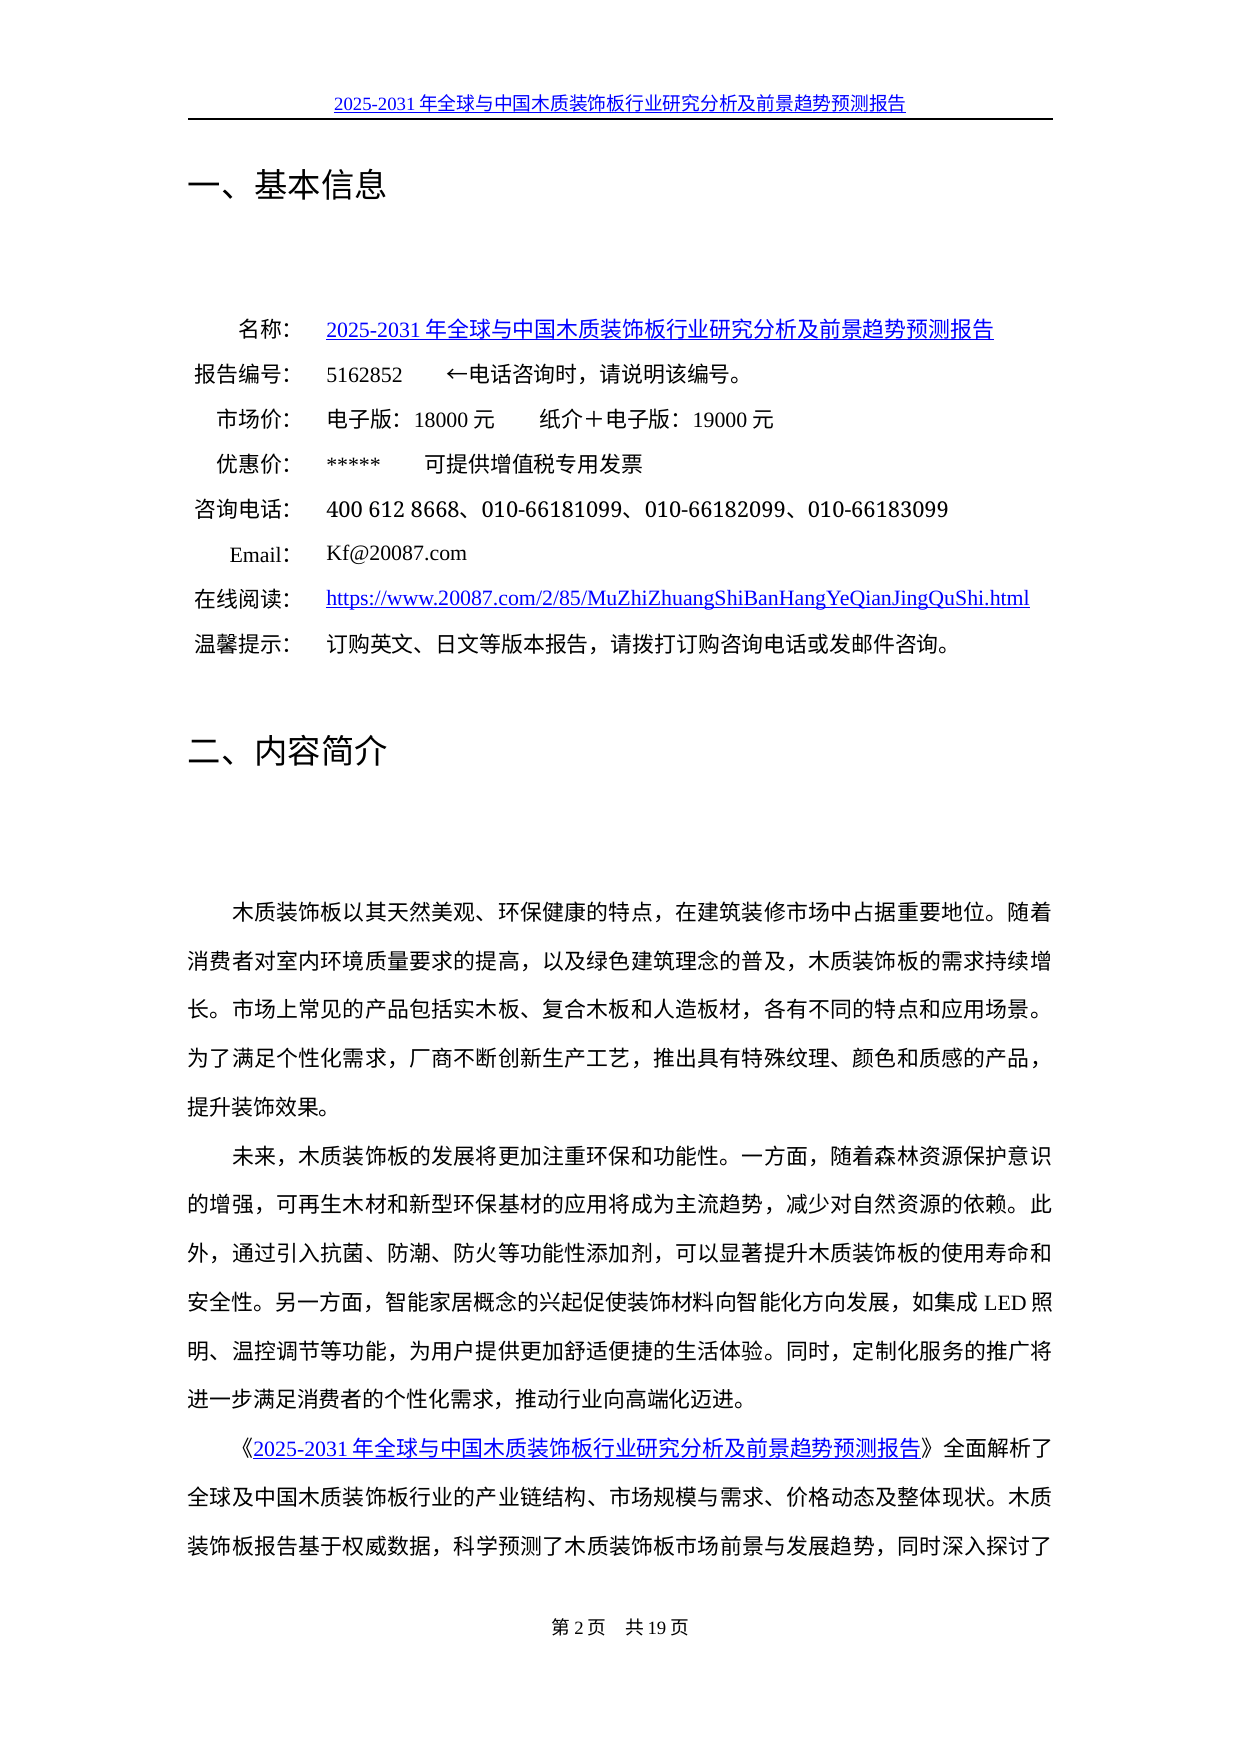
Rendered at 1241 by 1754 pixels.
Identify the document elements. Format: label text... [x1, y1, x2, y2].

table_cell 400 612 8668、010-66181099、010-66182099、010-66183099 [315, 492, 1073, 537]
table_cell Email： [167, 537, 315, 582]
table_cell ***** 可提供增值税专用发票 [315, 447, 1073, 492]
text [187, 894, 1053, 1561]
title 二、内容简介 [187, 717, 1053, 782]
table_cell 电子版：18000 元 纸介＋电子版：19000 元 [315, 402, 1073, 447]
table_cell 5162852 ←电话咨询时，请说明该编号。 [315, 357, 1073, 402]
table_cell 订购英文、日文等版本报告，请拨打订购咨询电话或发邮件咨询。 [315, 627, 1073, 672]
table_header 2025-2031年全球与中国木质装饰板行业研究分析及前景趋势预测报告 [315, 312, 1073, 357]
table_cell Kf@20087.com [315, 537, 1073, 582]
title 一、基本信息 [187, 150, 1053, 215]
table_cell 报告编号： [167, 357, 315, 402]
table_cell 市场价： [167, 402, 315, 447]
table_cell [315, 582, 1073, 627]
table_cell 优惠价： [167, 447, 315, 492]
table_cell 温馨提示： [167, 627, 315, 672]
table_header 名称： [167, 312, 315, 357]
table_cell 在线阅读： [167, 582, 315, 627]
table_cell 咨询电话： [167, 492, 315, 537]
